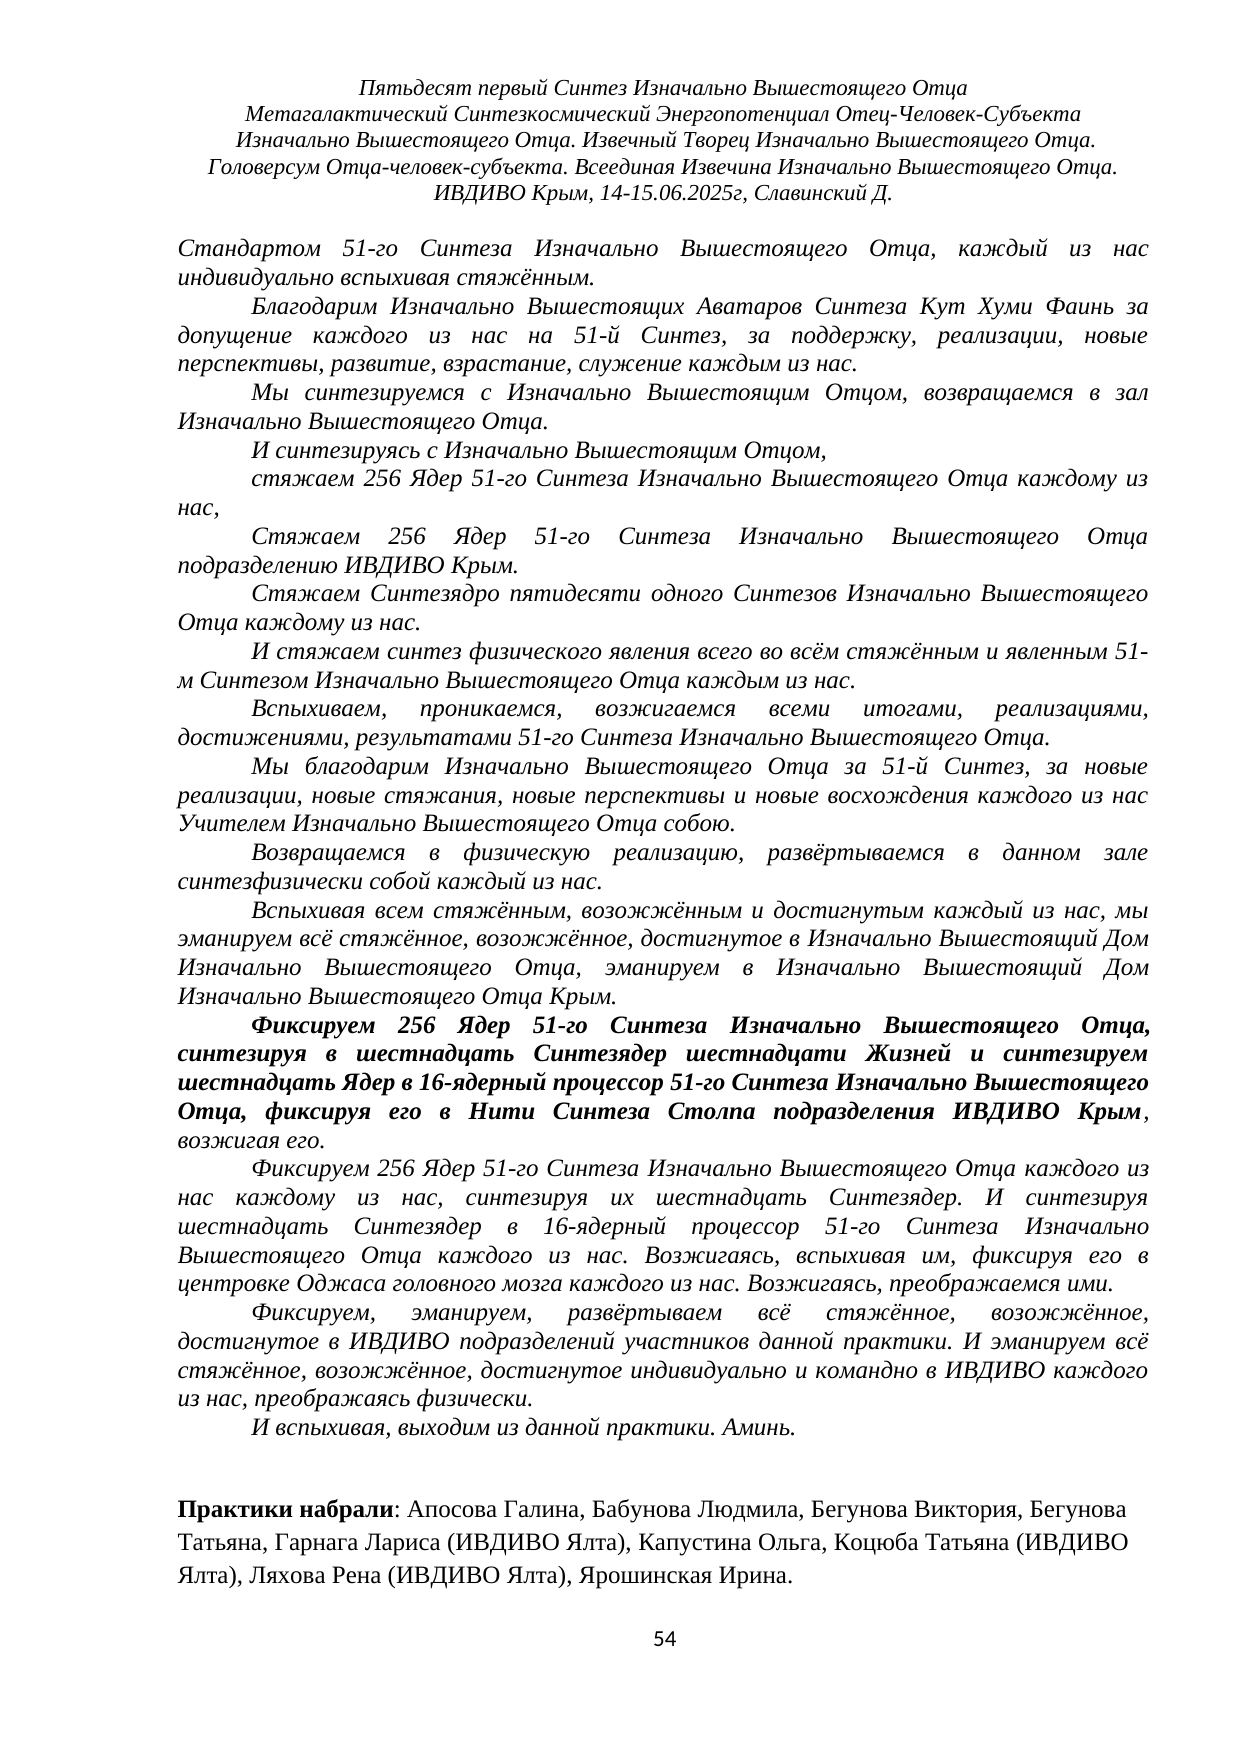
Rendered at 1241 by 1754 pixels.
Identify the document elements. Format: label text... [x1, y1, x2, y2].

text Мы благодарим Изначально Вышестоящего Отца за 51-й Синтез, за новые реализации, новые стяжания, новые перспективы и новые восхождения каждого из нас Учителем Изначально Вышестоящего Отца собою. [177, 751, 1152, 837]
text И вспыхивая, выходим из данной практики. Аминь. [177, 1412, 1152, 1441]
text Стяжаем Синтезядро пятидесяти одного Синтезов Изначально Вышестоящего Отца каждому из нас. [177, 578, 1152, 636]
text И стяжаем синтез физического явления всего во всём стяжённым и явленным 51-м Синтезом Изначально Вышестоящего Отца каждым из нас. [177, 636, 1152, 693]
text Мы синтезируемся с Изначально Вышестоящим Отцом, возвращаемся в зал Изначально Вышестоящего Отца. [177, 377, 1152, 435]
text Вспыхиваем, проникаемся, возжигаемся всеми итогами, реализациями, достижениями, результатами 51-го Синтеза Изначально Вышестоящего Отца. [177, 693, 1152, 751]
text Стяжаем 256 Ядер 51-го Синтеза Изначально Вышестоящего Отца подразделению ИВДИВО Крым. [177, 521, 1152, 578]
text Благодарим Изначально Вышестоящих Аватаров Синтеза Кут Хуми Фаинь за допущение каждого из нас на 51-й Синтез, за поддержку, реализации, новые перспективы, развитие, взрастание, служение каждым из нас. [177, 291, 1152, 377]
text Фиксируем, эманируем, развёртываем всё стяжённое, возожжённое, достигнутое в ИВДИВО подразделений участников данной практики. И эманируем всё стяжённое, возожжённое, достигнутое индивидуально и командно в ИВДИВО каждого из нас, преображаясь физически. [177, 1297, 1152, 1412]
text Фиксируем 256 Ядер 51-го Синтеза Изначально Вышестоящего Отца, синтезируя в шестнадцать Синтезядер шестнадцати Жизней и синтезируем шестнадцать Ядер в 16-ядерный процессор 51-го Синтеза Изначально Вышестоящего Отца, фиксируя его в Нити Синтеза Столпа подразделения ИВДИВО Крым, возжигая его. [177, 1010, 1152, 1153]
text Вспыхивая всем стяжённым, возожжённым и достигнутым каждый из нас, мы эманируем всё стяжённое, возожжённое, достигнутое в Изначально Вышестоящий Дом Изначально Вышестоящего Отца, эманируем в Изначально Вышестоящий Дом Изначально Вышестоящего Отца Крым. [177, 895, 1152, 1010]
text стяжаем 256 Ядер 51-го Синтеза Изначально Вышестоящего Отца каждому из нас, [177, 463, 1152, 521]
text И синтезируясь с Изначально Вышестоящим Отцом, [177, 435, 1152, 463]
text Фиксируем 256 Ядер 51-го Синтеза Изначально Вышестоящего Отца каждого из нас каждому из нас, синтезируя их шестнадцать Синтезядер. И синтезируя шестнадцать Синтезядер в 16-ядерный процессор 51-го Синтеза Изначально Вышестоящего Отца каждого из нас. Возжигаясь, вспыхивая им, фиксируя его в центровке Оджаса головного мозга каждого из нас. Возжигаясь, преображаемся ими. [177, 1153, 1152, 1297]
text Практики набрали: Апосова Галина, Бабунова Людмила, Бегунова Виктория, Бегунова Татьяна, Гарнага Лариса (ИВДИВО Ялта), Капустина Ольга, Коцюба Татьяна (ИВДИВО Ялта), Ляхова Рена (ИВДИВО Ялта), Ярошинская Ирина. [177, 1494, 1152, 1589]
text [177, 233, 1152, 291]
text Возвращаемся в физическую реализацию, развёртываемся в данном зале синтезфизически собой каждый из нас. [177, 837, 1152, 895]
